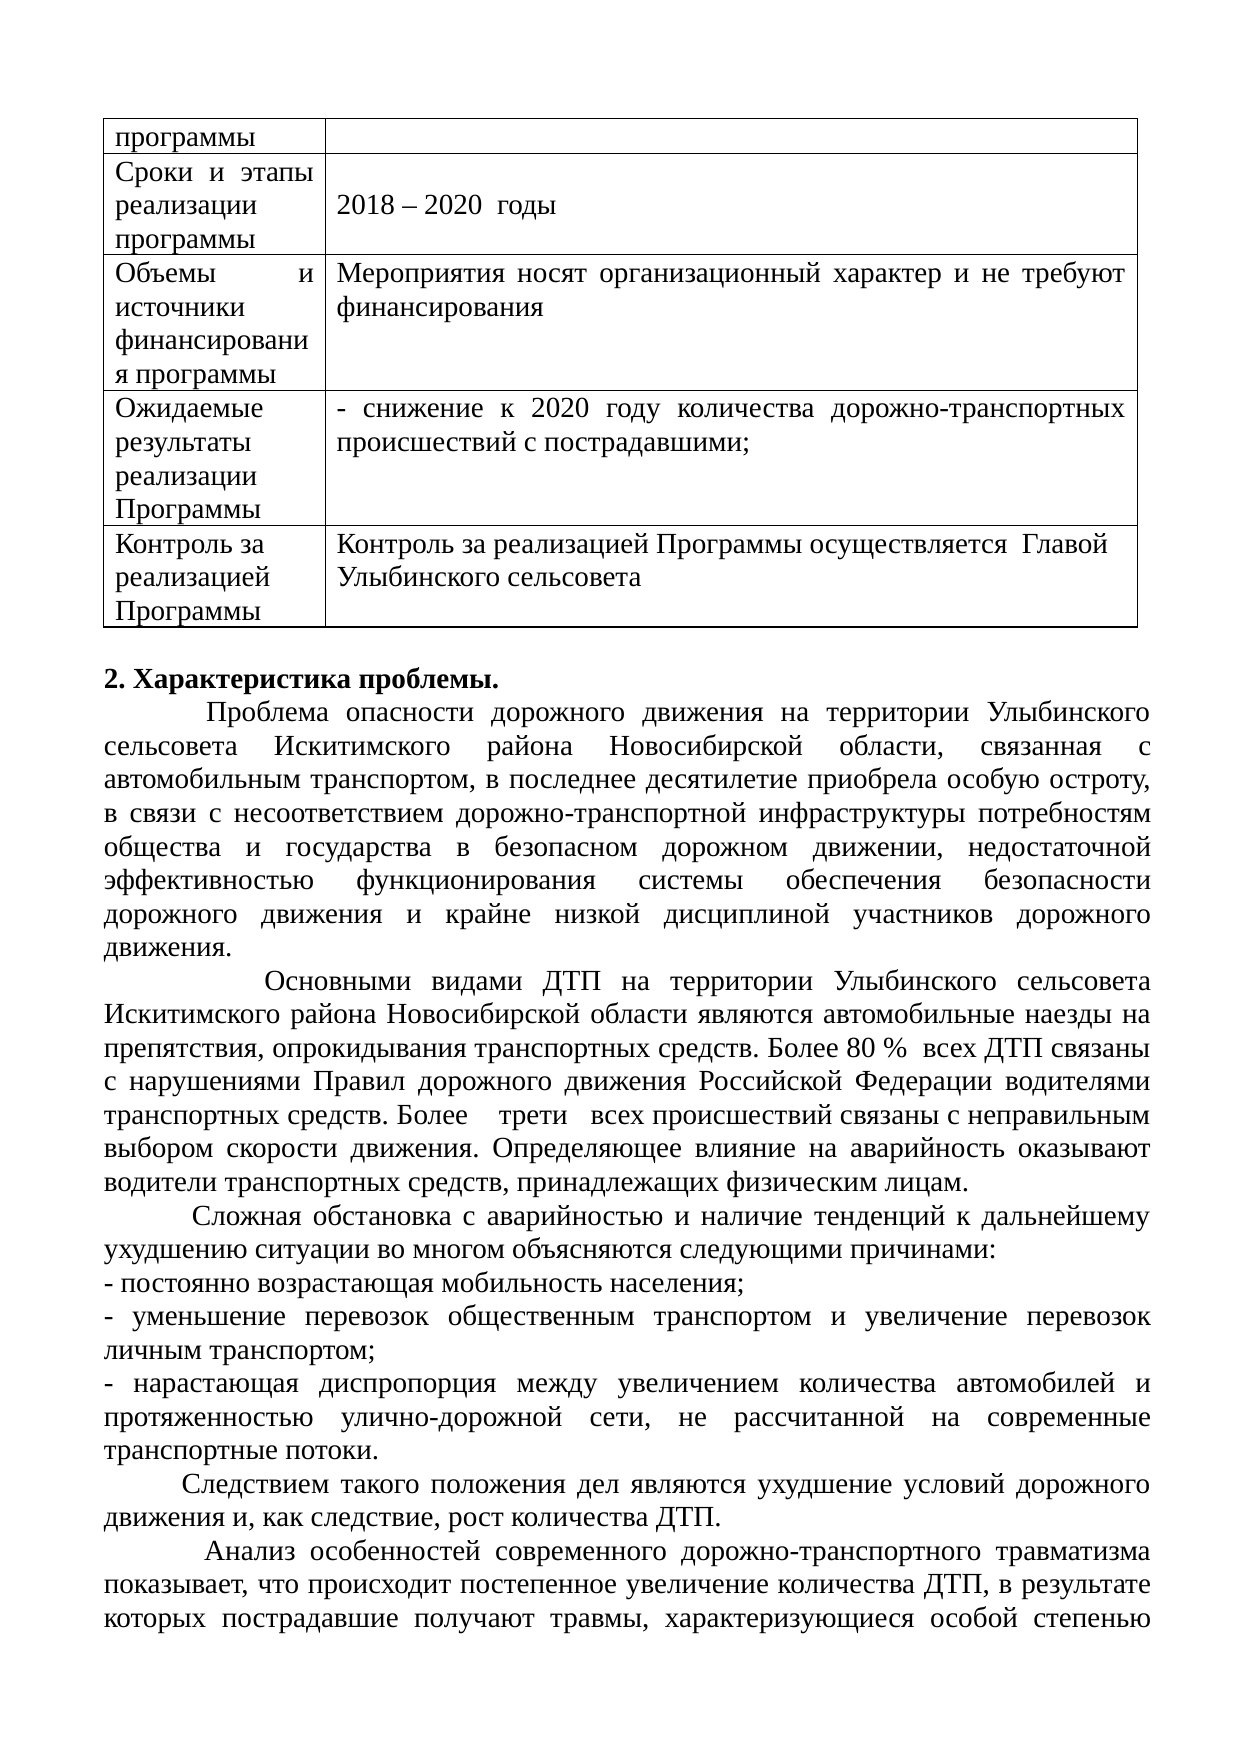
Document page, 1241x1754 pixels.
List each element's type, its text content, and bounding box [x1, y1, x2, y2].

table_cell Контроль за реализацией Программы осуществляется Главой Улыбинского сельсовета [326, 526, 1137, 626]
text Сложная обстановка с аварийностью и наличие тенденций к дальнейшему ухудшению ситуации во многом объясняются следующими причинами: [103, 1198, 1152, 1265]
text - нарастающая диспропорция между увеличением количества автомобилей и протяженностью улично-дорожной сети, не рассчитанной на современные транспортные потоки. [103, 1365, 1152, 1466]
text Проблема опасности дорожного движения на территории Улыбинского сельсовета Искитимского района Новосибирской области, связанная с автомобильным транспортом, в последнее десятилетие приобрела особую остроту, в связи с несоответствием дорожно-транспортной инфраструктуры потребностям общества и государства в безопасном дорожном движении, недостаточной эффективностью функционирования системы обеспечения безопасности дорожного движения и крайне низкой дисциплиной участников дорожного движения. [103, 694, 1152, 963]
table_cell Ожидаемые результаты реализации Программы [104, 391, 325, 525]
text 2. Характеристика проблемы. [103, 661, 1152, 694]
table_cell Объемы и источники финансирования программы [104, 255, 325, 389]
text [103, 1533, 1152, 1634]
table_cell 2018 – 2020 годы [326, 154, 1137, 254]
text Основными видами ДТП на территории Улыбинского сельсовета Искитимского района Новосибирской области являются автомобильные наезды на препятствия, опрокидывания транспортных средств. Более 80 % всех ДТП связаны с нарушениями Правил дорожного движения Российской Федерации водителями транспортных средств. Более трети всех происшествий связаны с неправильным выбором скорости движения. Определяющее влияние на аварийность оказывают водители транспортных средств, принадлежащих физическим лицам. [103, 963, 1152, 1198]
text - постоянно возрастающая мобильность населения; [103, 1265, 1152, 1298]
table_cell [326, 119, 1137, 153]
table_cell Контроль за реализацией Программы [104, 526, 325, 626]
text - уменьшение перевозок общественным транспортом и увеличение перевозок личным транспортом; [103, 1298, 1152, 1365]
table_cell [104, 119, 325, 153]
table_cell Сроки и этапы реализации программы [104, 154, 325, 254]
table_cell Мероприятия носят организационный характер и не требуют финансирования [326, 255, 1137, 389]
text Следствием такого положения дел являются ухудшение условий дорожного движения и, как следствие, рост количества ДТП. [103, 1466, 1152, 1533]
table_cell - снижение к 2020 году количества дорожно-транспортных происшествий с пострадавшими; [326, 391, 1137, 525]
